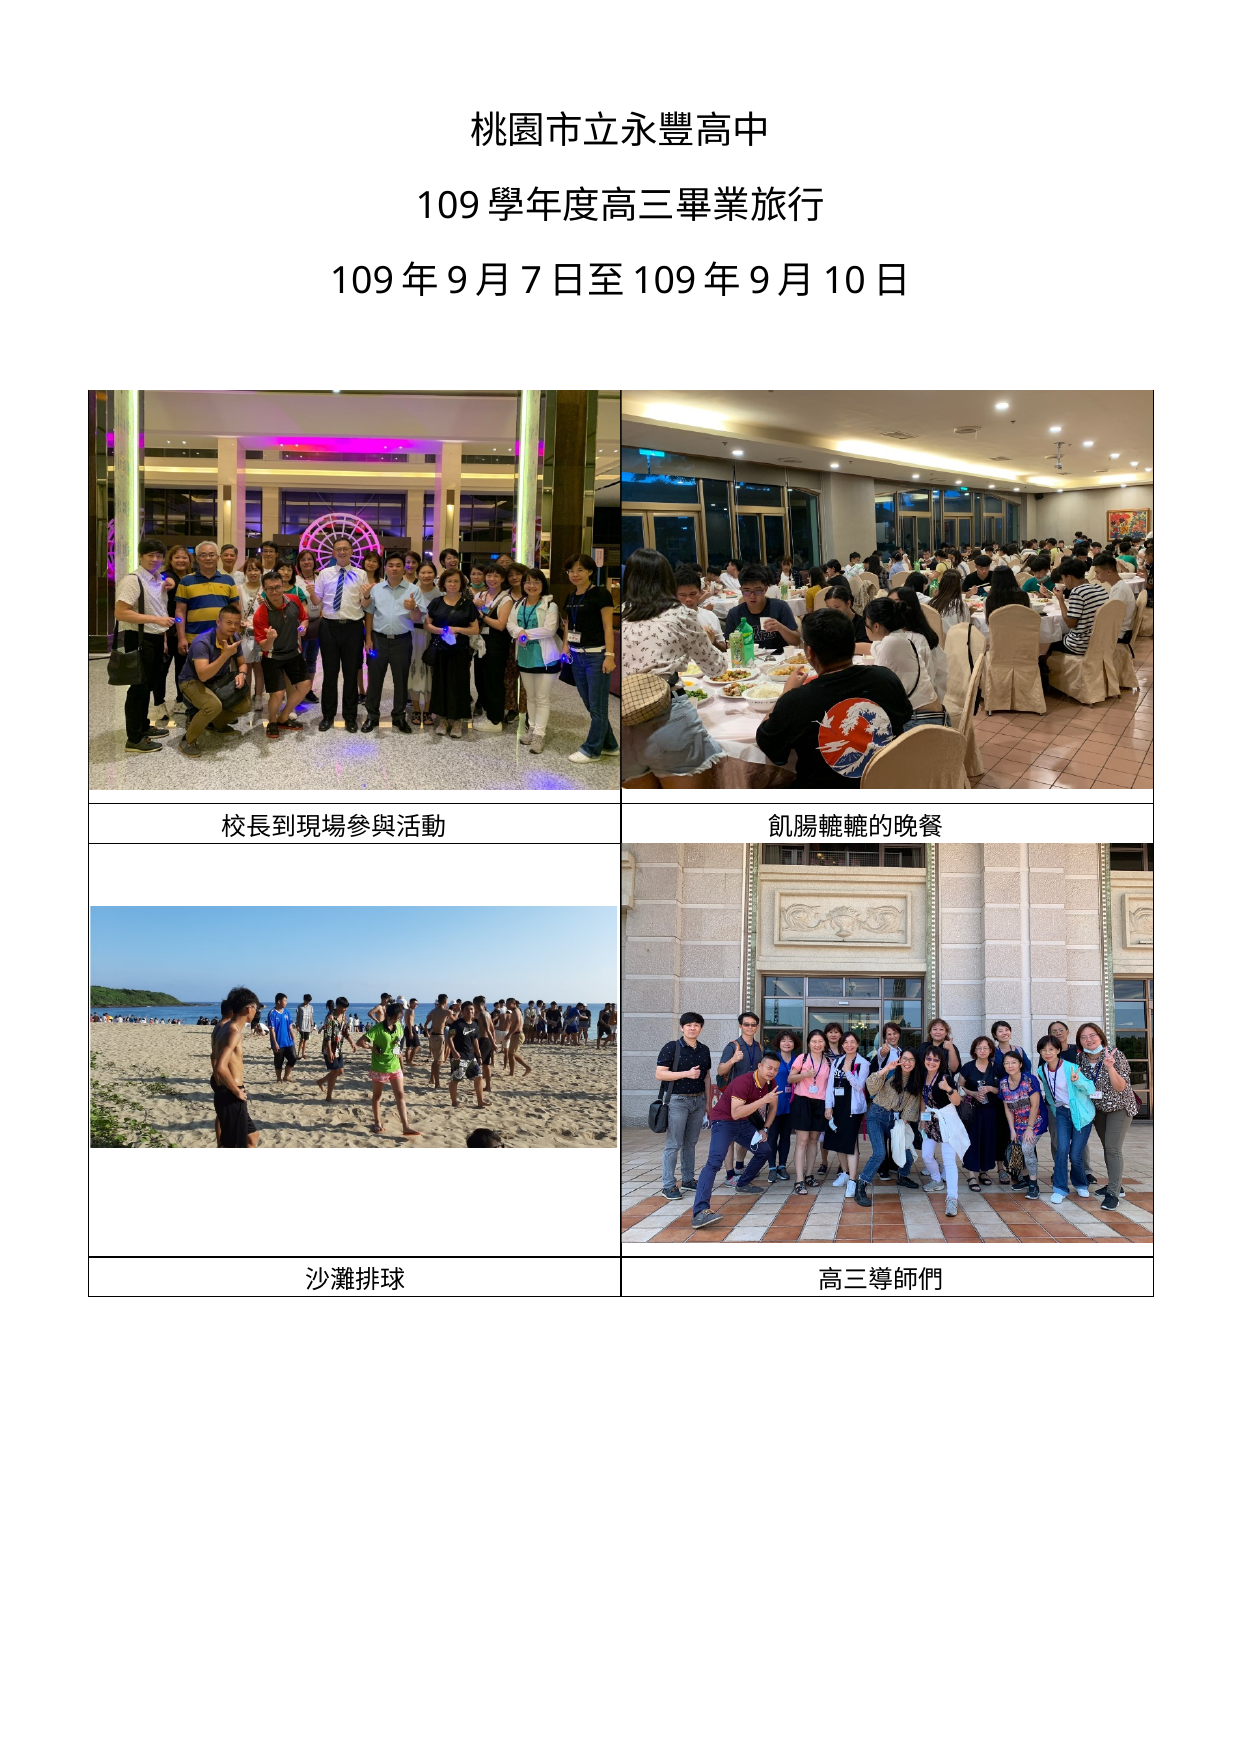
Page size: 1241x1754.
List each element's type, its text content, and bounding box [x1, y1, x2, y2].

table_cell 高三導師們 [622, 1258, 1153, 1296]
table_cell [622, 1243, 1153, 1256]
picture [88, 390, 1153, 790]
text 109學年度高三畢業旅行 [75, 164, 1165, 239]
picture [621, 843, 1153, 1243]
table_cell 飢腸轆轆的晚餐 [622, 804, 1153, 843]
table_cell [89, 844, 620, 1256]
text 109年9月7日至109年9月10日 [75, 239, 1165, 314]
table_header [622, 789, 1153, 803]
picture [88, 906, 617, 1147]
text 桃園市立永豐高中 [75, 89, 1165, 164]
table_cell 沙灘排球 [89, 1258, 620, 1296]
table_cell 校長到現場參與活動 [89, 804, 620, 843]
table_header [89, 790, 620, 803]
